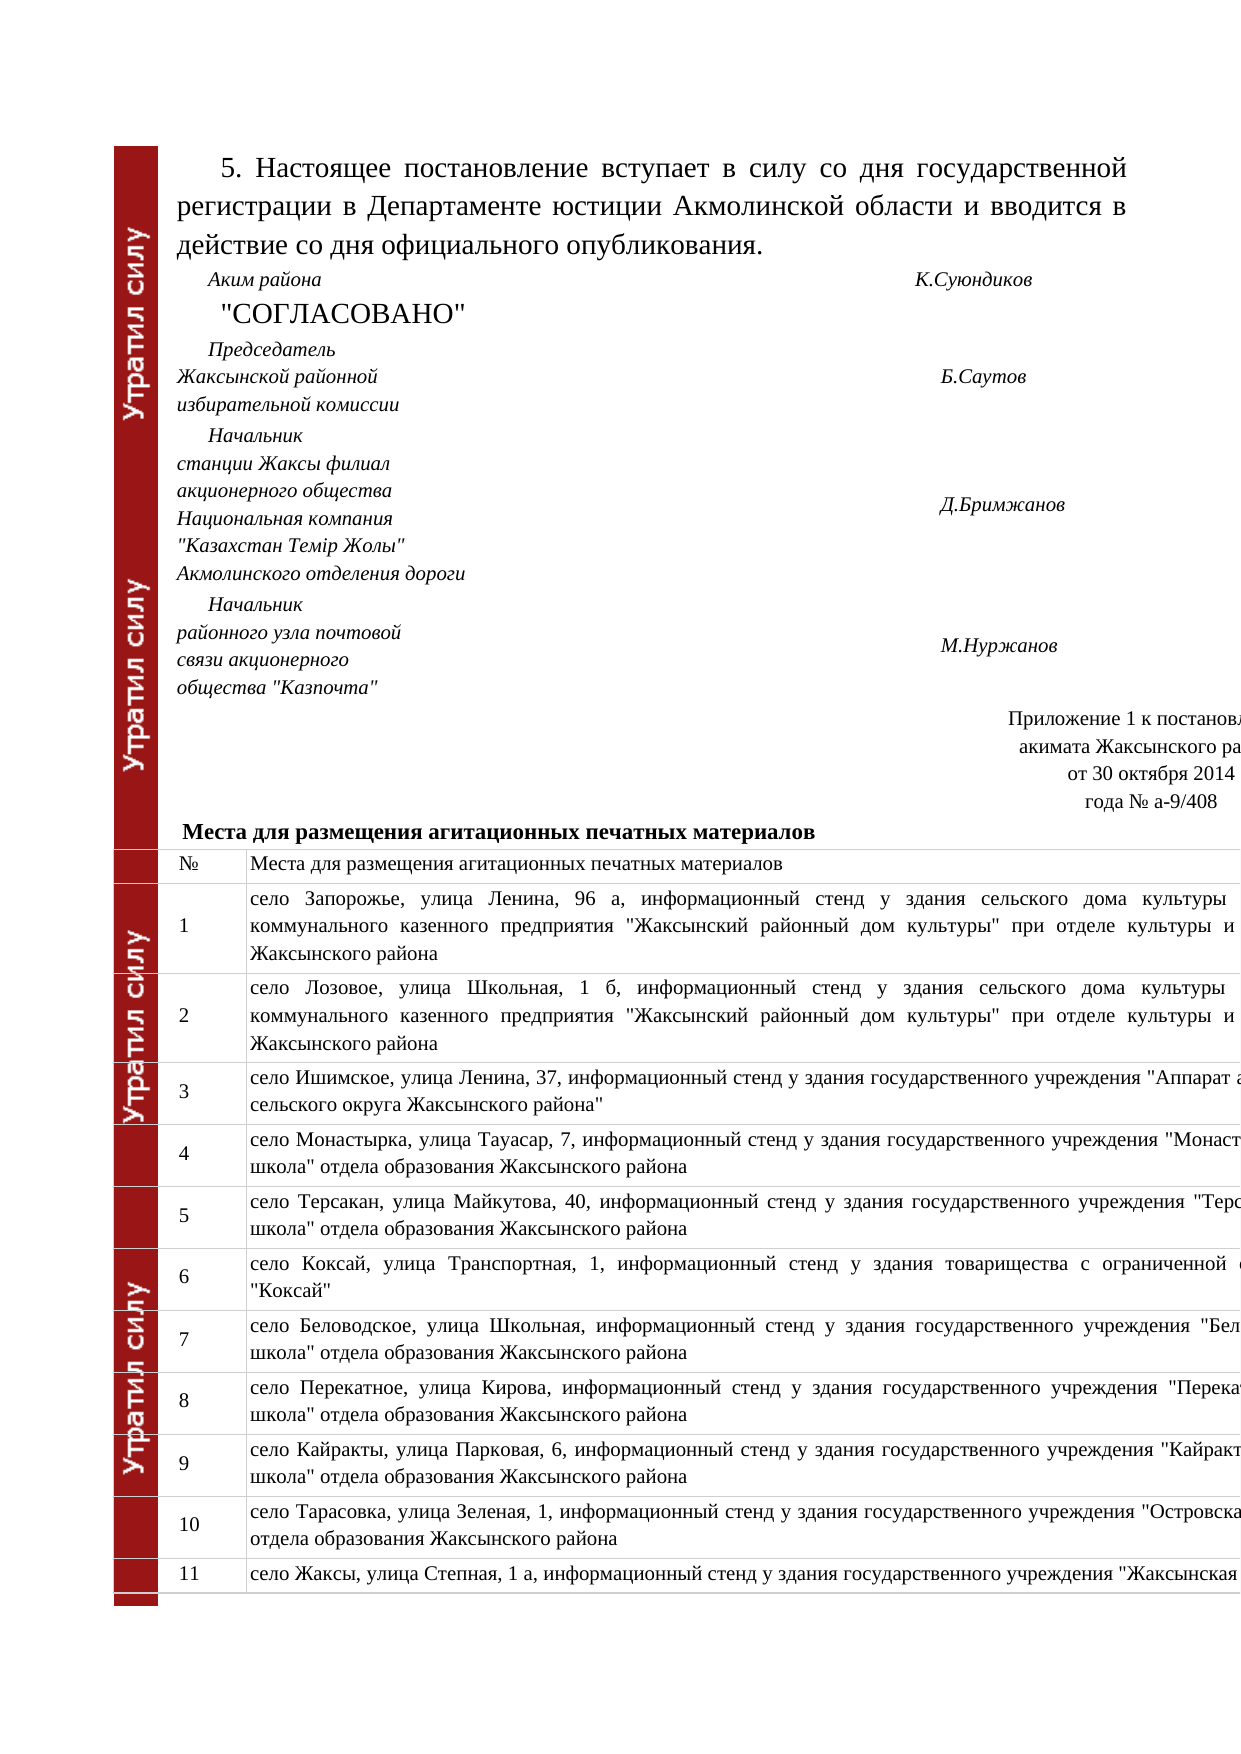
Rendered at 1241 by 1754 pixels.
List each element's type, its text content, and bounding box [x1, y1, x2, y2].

table_cell 7 [114, 1311, 246, 1372]
table_cell село Монастырка, улица Тауасар, 7, информационный стенд у здания государственного учреждения "Монастырская начальная школа" отдела образования Жаксынского района [247, 1125, 1240, 1186]
table_cell село Тарасовка, улица Зеленая, 1, информационный стенд у здания государственного учреждения "Островская средняя школа" отдела образования Жаксынского района [247, 1497, 1240, 1558]
table_header Б.Саутов [939, 335, 1240, 421]
table_cell 1 [114, 884, 246, 972]
table_cell 6 [114, 1249, 246, 1310]
table_header Аким района [101, 266, 913, 297]
table_header Председатель Жаксынской районной избирательной комиссии [101, 335, 939, 421]
text Места для размещения агитационных печатных материалов [112, 818, 1128, 844]
table_header Приложение 1 к постановлению акимата Жаксынского района от 30 октября 2014 года № а-9/408 [912, 704, 1240, 818]
picture [114, 330, 158, 335]
table_cell 2 [114, 974, 246, 1062]
table_cell Начальник районного узла почтовой связи акционерного общества "Казпочта" [101, 591, 939, 704]
table_cell село Кайракты, улица Парковая, 6, информационный стенд у здания государственного учреждения "Кайрактинская начальная школа" отдела образования Жаксынского района [247, 1435, 1240, 1496]
table_cell 4 [114, 1125, 246, 1186]
table_cell село Запорожье, улица Ленина, 96 а, информационный стенд у здания сельского дома культуры государственного коммунального казенного предприятия "Жаксынский районный дом культуры" при отделе культуры и развития языков Жаксынского района [247, 884, 1240, 972]
table_cell 11 [114, 1559, 246, 1592]
text 5. Настоящее постановление вступает в силу со дня государственной регистрации в Департаменте юстиции Акмолинской области и вводится в действие со дня официального опубликования. [112, 150, 1128, 261]
table_cell село Лозовое, улица Школьная, 1 б, информационный стенд у здания сельского дома культуры государственного коммунального казенного предприятия "Жаксынский районный дом культуры" при отделе культуры и развития языков Жаксынского района [247, 974, 1240, 1062]
picture [114, 844, 158, 849]
table_cell Д.Бримжанов [939, 421, 1240, 591]
table_cell 8 [114, 1373, 246, 1434]
table_cell Начальник станции Жаксы филиал акционерного общества Национальная компания "Казахстан Темір Жолы" Акмолинского отделения дороги [101, 421, 939, 591]
table_cell 3 [114, 1063, 246, 1124]
table_cell село Коксай, улица Транспортная, 1, информационный стенд у здания товарищества с ограниченной ответственностью "Коксай" [247, 1249, 1240, 1310]
table_cell село Перекатное, улица Кирова, информационный стенд у здания государственного учреждения "Перекатненская средняя школа" отдела образования Жаксынского района [247, 1373, 1240, 1434]
picture [114, 146, 158, 150]
table_header К.Суюндиков [913, 266, 1240, 297]
table_header [101, 704, 912, 818]
table_header Места для размещения агитационных печатных материалов [247, 850, 1240, 883]
table_cell село Беловодское, улица Школьная, информационный стенд у здания государственного учреждения "Беловодская средняя школа" отдела образования Жаксынского района [247, 1311, 1240, 1372]
table_cell 9 [114, 1435, 246, 1496]
table_cell село Жаксы, улица Степная, 1 а, информационный стенд у здания государственного учреждения "Жаксынская средняя школа № 1" [247, 1559, 1240, 1592]
text "СОГЛАСОВАНО" [112, 297, 1128, 330]
picture [114, 1594, 158, 1606]
picture [114, 261, 158, 266]
table_cell 5 [114, 1187, 246, 1248]
table_header № [114, 850, 246, 883]
table_cell село Терсакан, улица Майкутова, 40, информационный стенд у здания государственного учреждения "Терсаканская средняя школа" отдела образования Жаксынского района [247, 1187, 1240, 1248]
table_cell село Ишимское, улица Ленина, 37, информационный стенд у здания государственного учреждения "Аппарат акима Ишимского сельского округа Жаксынского района" [247, 1063, 1240, 1124]
table_cell М.Нуржанов [939, 591, 1240, 704]
table_cell 10 [114, 1497, 246, 1558]
